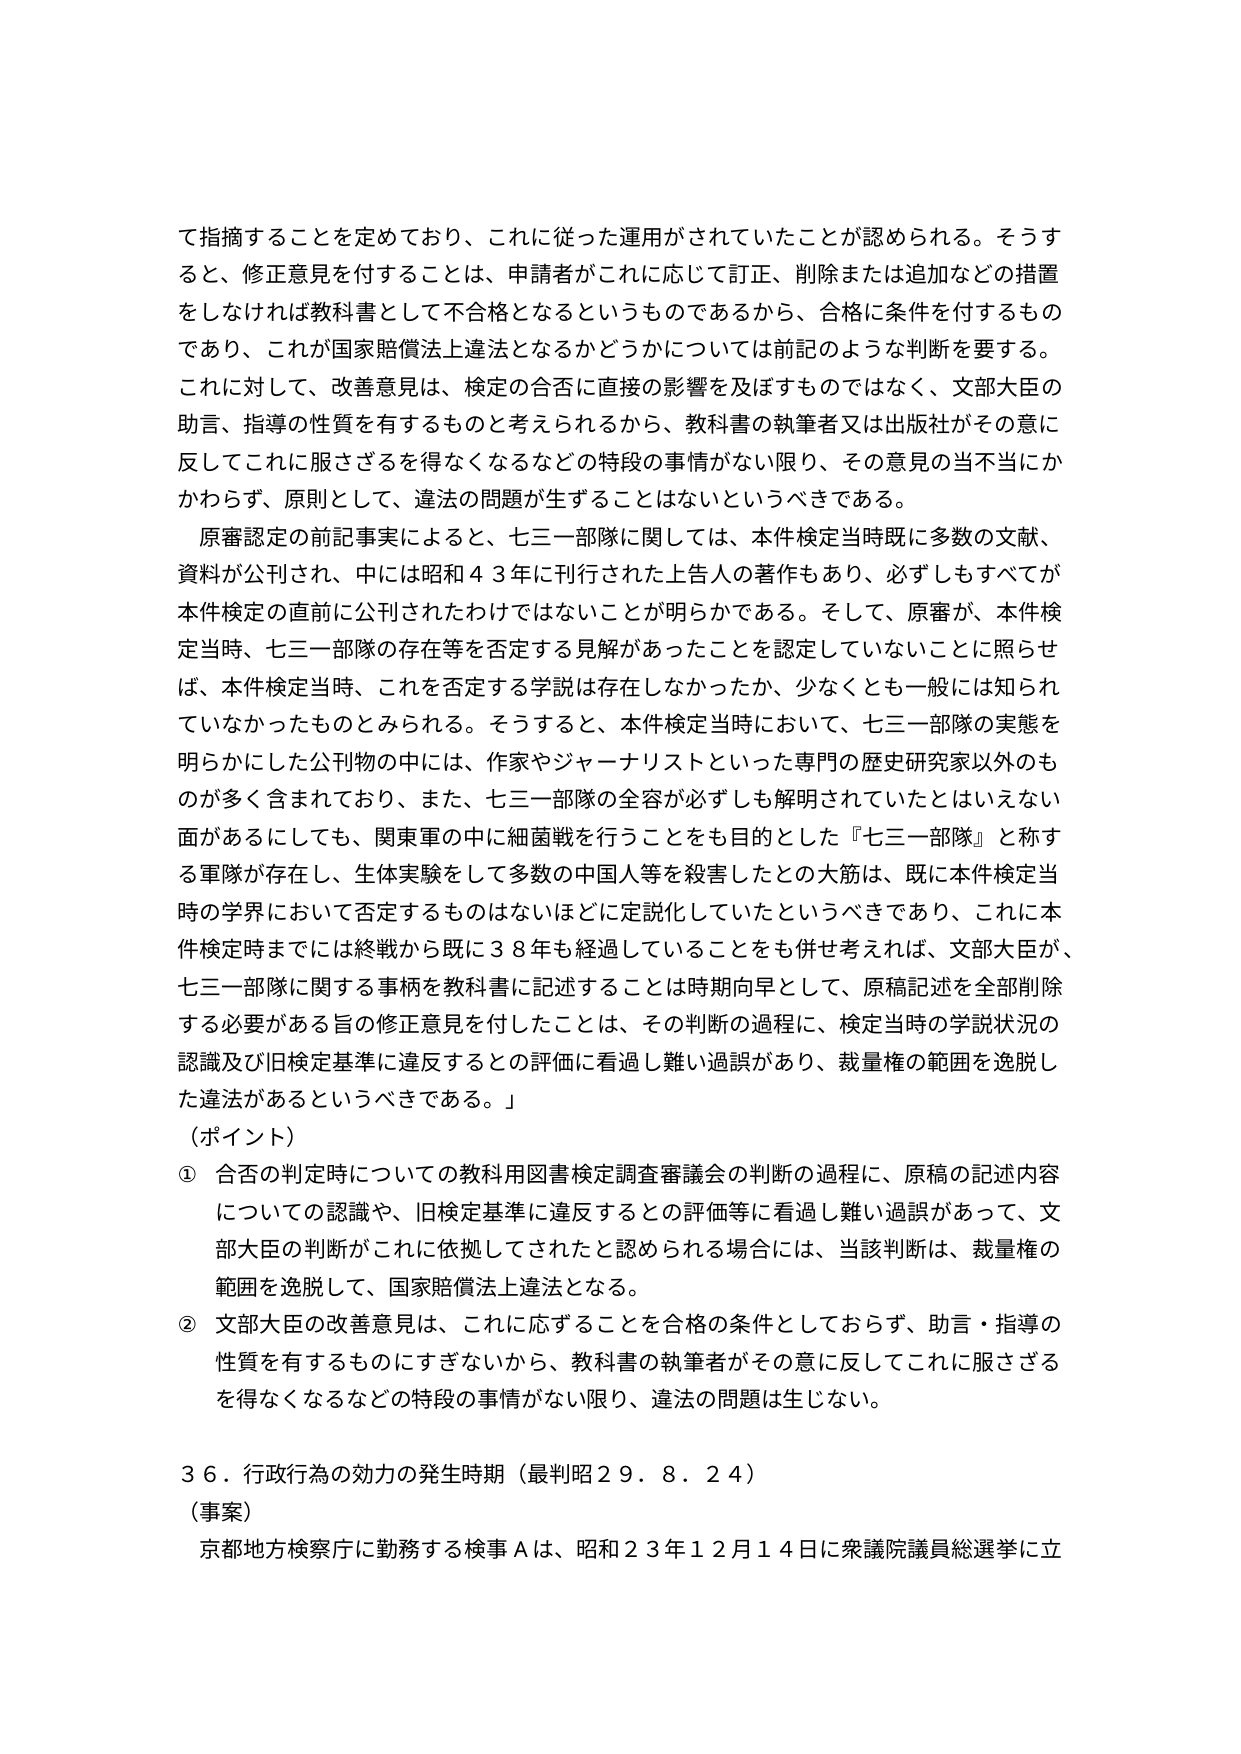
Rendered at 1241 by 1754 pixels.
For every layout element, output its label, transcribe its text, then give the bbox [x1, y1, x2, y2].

list 合否の判定時についての教科用図書検定調査審議会の判断の過程に、原稿の記述内容についての認識や、旧検定基準に違反するとの評価等に看過し難い過誤があって、文部大臣の判断がこれに依拠してされたと認められる場合には、当該判断は、裁量権の範囲を逸脱して、国家賠償法上違法となる。 [177, 1154, 1063, 1304]
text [177, 1529, 1063, 1567]
list 文部大臣の改善意見は、これに応ずることを合格の条件としておらず、助言・指導の性質を有するものにすぎないから、教科書の執筆者がその意に反してこれに服さざるを得なくなるなどの特段の事情がない限り、違法の問題は生じない。 [177, 1304, 1063, 1417]
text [177, 217, 1063, 517]
text 原審認定の前記事実によると、七三一部隊に関しては、本件検定当時既に多数の文献、資料が公刊され、中には昭和４３年に刊行された上告人の著作もあり、必ずしもすべてが本件検定の直前に公刊されたわけではないことが明らかである。そして、原審が、本件検定当時、七三一部隊の存在等を否定する見解があったことを認定していないことに照らせば、本件検定当時、これを否定する学説は存在しなかったか、少なくとも一般には知られていなかったものとみられる。そうすると、本件検定当時において、七三一部隊の実態を明らかにした公刊物の中には、作家やジャーナリストといった専門の歴史研究家以外のものが多く含まれており、また、七三一部隊の全容が必ずしも解明されていたとはいえない面があるにしても、関東軍の中に細菌戦を行うことをも目的とした『七三一部隊』と称する軍隊が存在し、生体実験をして多数の中国人等を殺害したとの大筋は、既に本件検定当時の学界において否定するものはないほどに定説化していたというべきであり、これに本件検定時までには終戦から既に３８年も経過していることをも併せ考えれば、文部大臣が、七三一部隊に関する事柄を教科書に記述することは時期向早として、原稿記述を全部削除する必要がある旨の修正意見を付したことは、その判断の過程に、検定当時の学説状況の認識及び旧検定基準に違反するとの評価に看過し難い過誤があり、裁量権の範囲を逸脱した違法があるというべきである。」 [177, 517, 1063, 1117]
text ３６．行政行為の効力の発生時期（最判昭２９．８．２４） [177, 1454, 1063, 1492]
text （ポイント） [177, 1117, 1063, 1154]
text （事案） [177, 1492, 1063, 1529]
